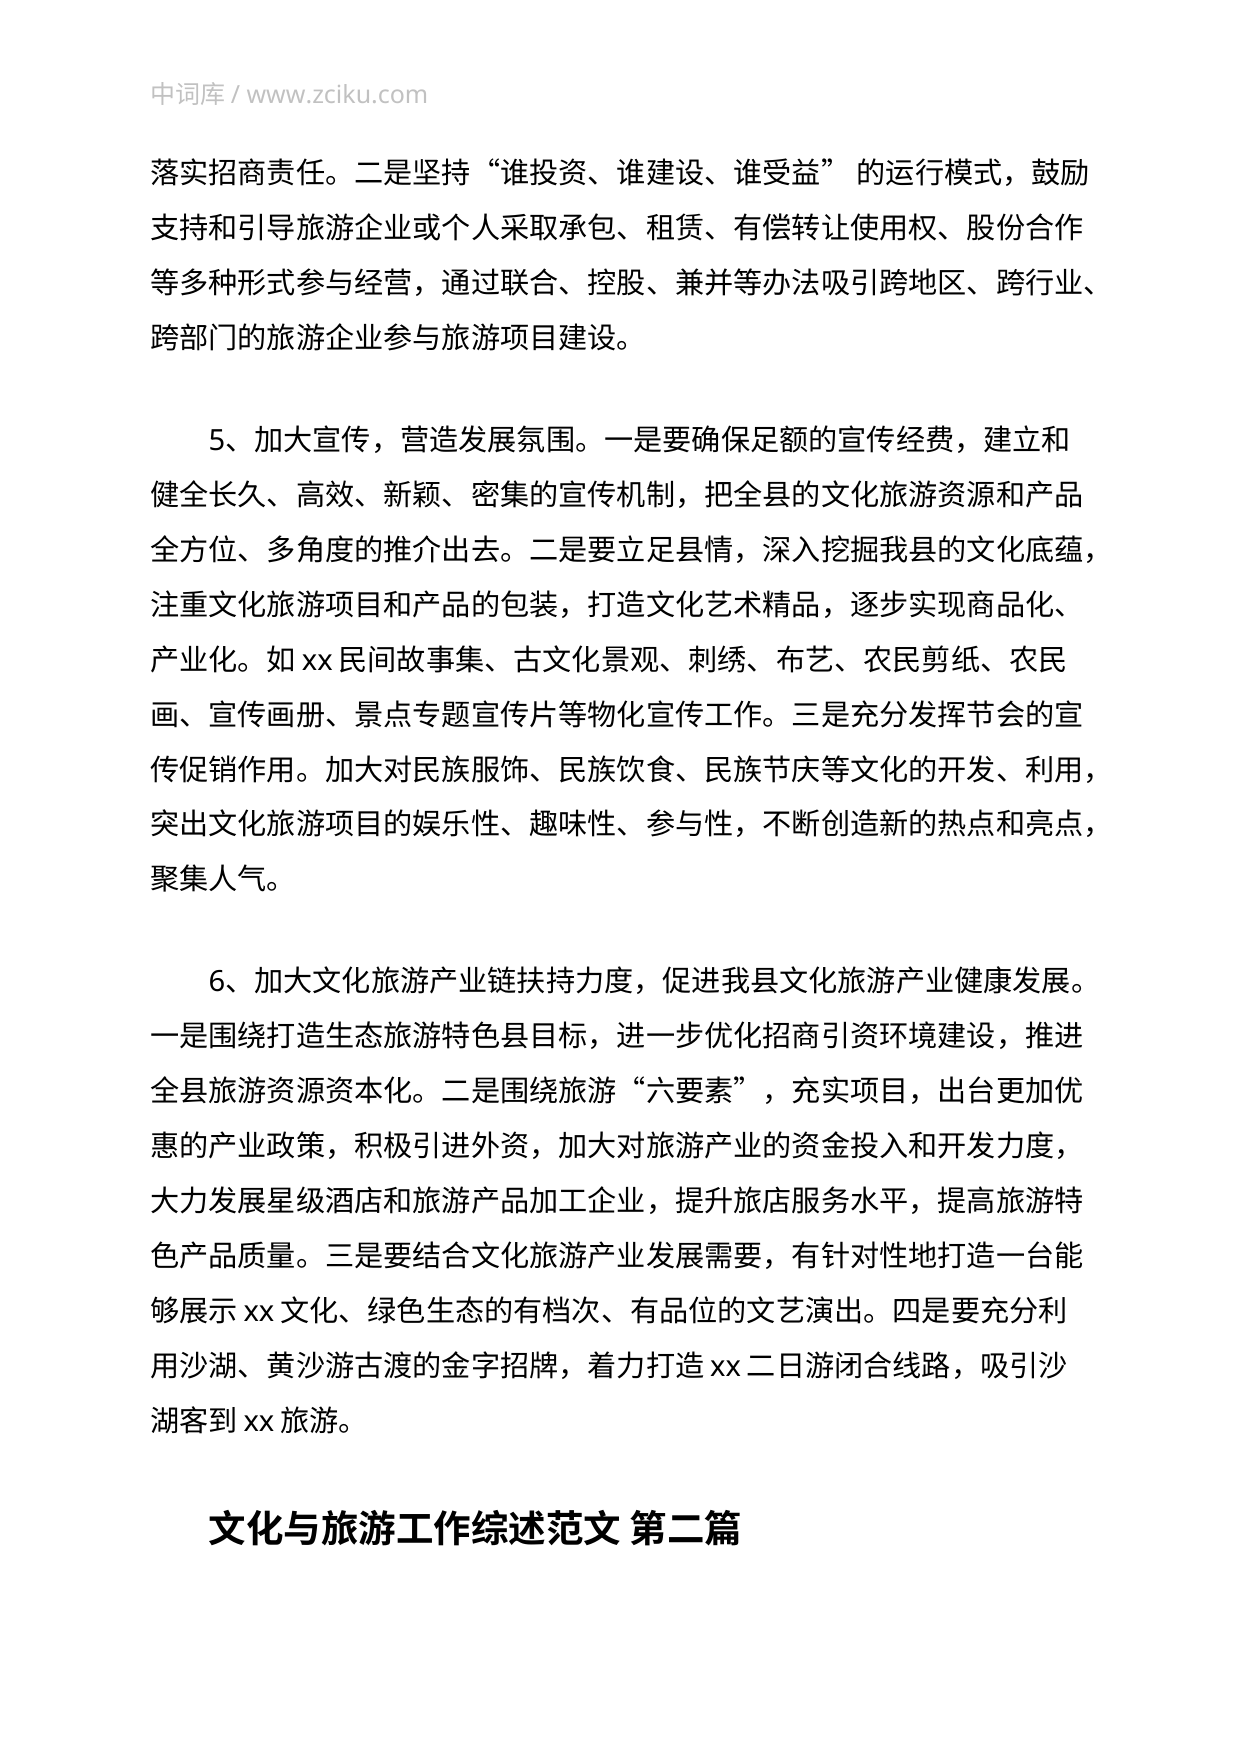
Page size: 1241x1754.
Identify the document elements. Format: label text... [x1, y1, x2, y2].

text 6、加大文化旅游产业链扶持力度，促进我县文化旅游产业健康发展。一是围绕打造生态旅游特色县目标，进一步优化招商引资环境建设，推进全县旅游资源资本化。二是围绕旅游“六要素”，充实项目，出台更加优惠的产业政策，积极引进外资，加大对旅游产业的资金投入和开发力度，大力发展星级酒店和旅游产品加工企业，提升旅店服务水平，提高旅游特色产品质量。三是要结合文化旅游产业发展需要，有针对性地打造一台能够展示xx文化、绿色生态的有档次、有品位的文艺演出。四是要充分利用沙湖、黄沙游古渡的金字招牌，着力打造xx二日游闭合线路，吸引沙湖客到xx旅游。 [150, 958, 1090, 1439]
text 5、加大宣传，营造发展氛围。一是要确保足额的宣传经费，建立和健全长久、高效、新颖、密集的宣传机制，把全县的文化旅游资源和产品全方位、多角度的推介出去。二是要立足县情，深入挖掘我县的文化底蕴，注重文化旅游项目和产品的包装，打造文化艺术精品，逐步实现商品化、产业化。如xx民间故事集、古文化景观、刺绣、布艺、农民剪纸、农民画、宣传画册、景点专题宣传片等物化宣传工作。三是充分发挥节会的宣传促销作用。加大对民族服饰、民族饮食、民族节庆等文化的开发、利用，突出文化旅游项目的娱乐性、趣味性、参与性，不断创造新的热点和亮点，聚集人气。 [150, 416, 1090, 898]
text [150, 150, 1090, 357]
text 文化与旅游工作综述范文 第二篇 [150, 1499, 1090, 1553]
